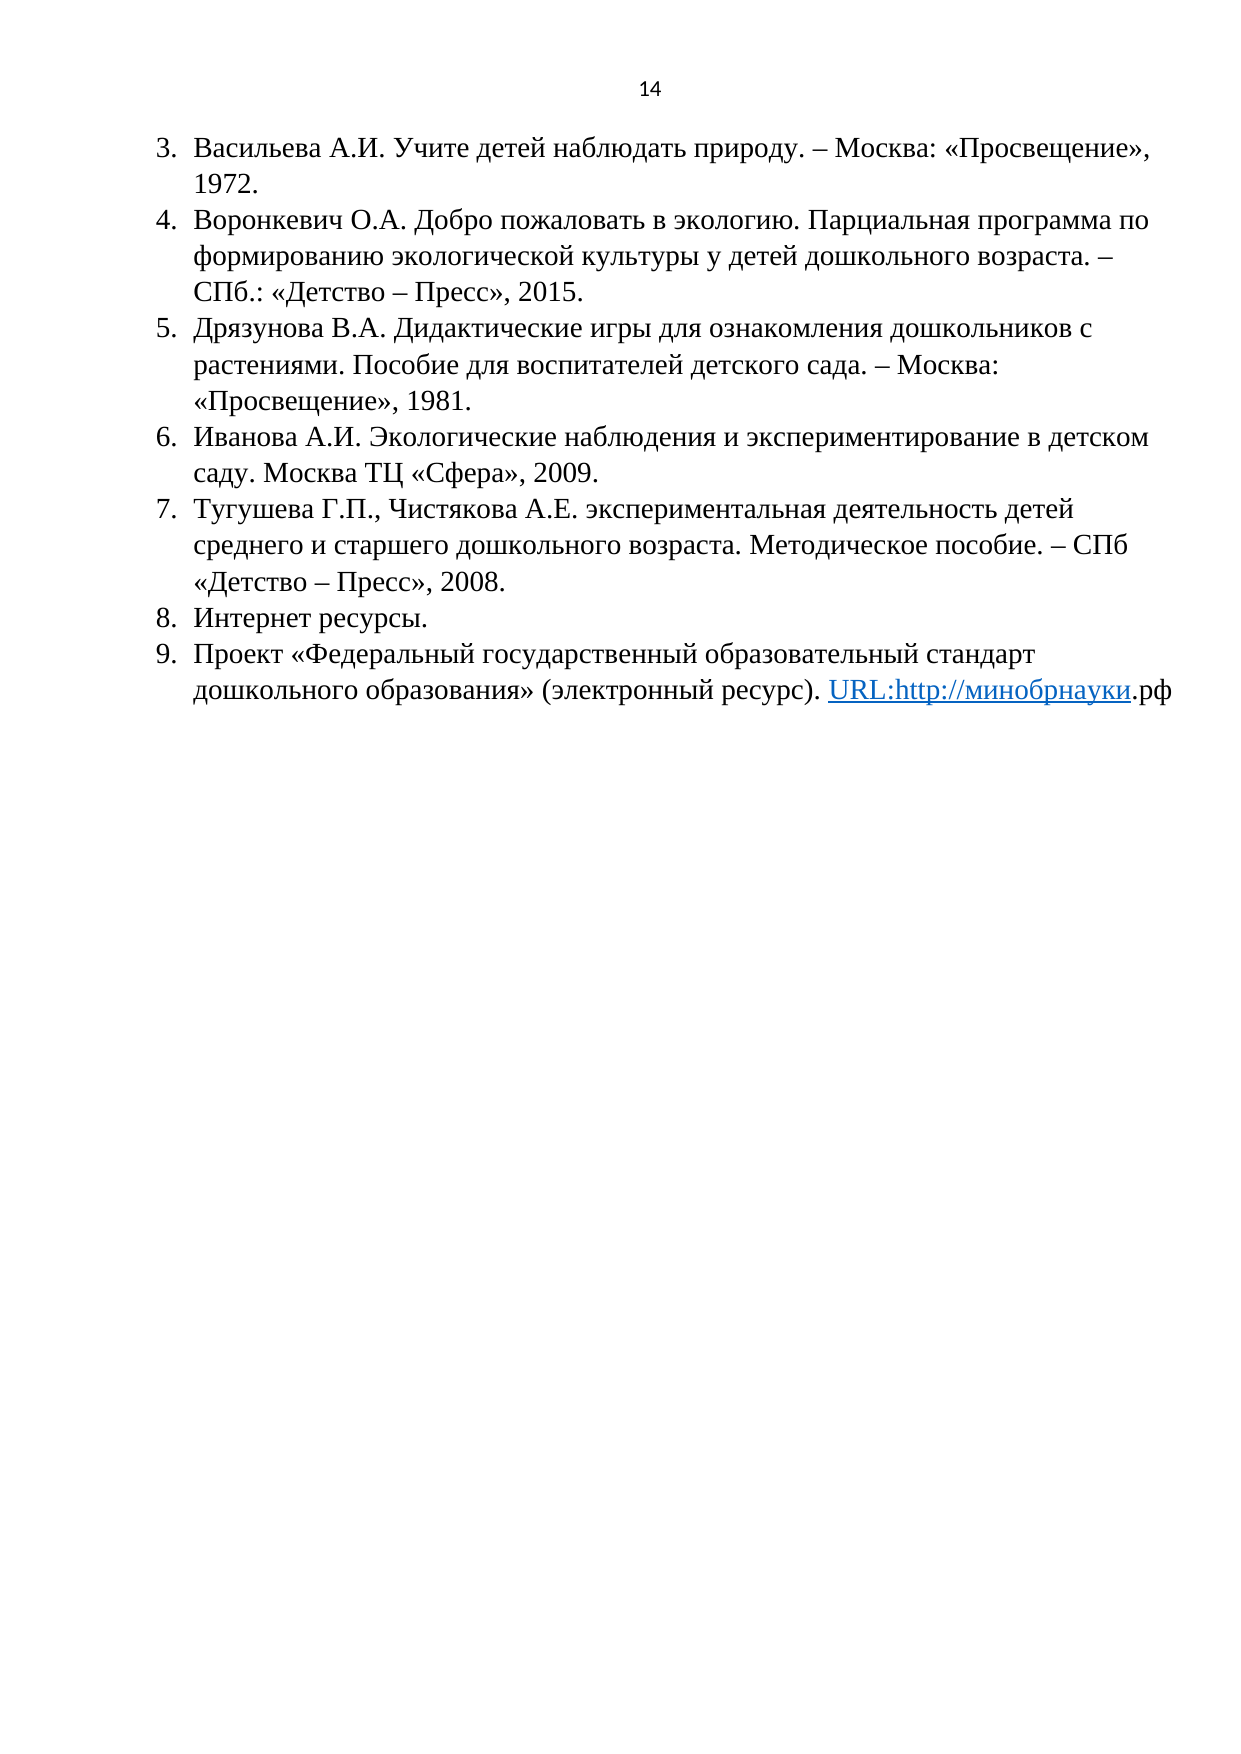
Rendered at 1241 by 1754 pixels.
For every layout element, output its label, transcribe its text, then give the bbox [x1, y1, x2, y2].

list Дрязунова В.А. Дидактические игры для ознакомления дошкольников с растениями. Пособие для воспитателей детского сада. – Москва: «Просвещение», 1981. [156, 311, 1181, 416]
list Васильева А.И. Учите детей наблюдать природу. – Москва: «Просвещение», 1972. [156, 130, 1181, 199]
list Воронкевич О.А. Добро пожаловать в экологию. Парциальная программа по формированию экологической культуры у детей дошкольного возраста. – СПб.: «Детство – Пресс», 2015. [156, 202, 1181, 308]
list Интернет ресурсы. [156, 600, 1181, 633]
list Проект «Федеральный государственный образовательный стандарт дошкольного образования» (электронный ресурс). URL:http://минобрнауки.рф [156, 636, 1181, 706]
list Тугушева Г.П., Чистякова А.Е. экспериментальная деятельность детей среднего и старшего дошкольного возраста. Методическое пособие. – СПб «Детство – Пресс», 2008. [156, 491, 1181, 597]
list Иванова А.И. Экологические наблюдения и экспериментирование в детском саду. Москва ТЦ «Сфера», 2009. [156, 419, 1181, 489]
